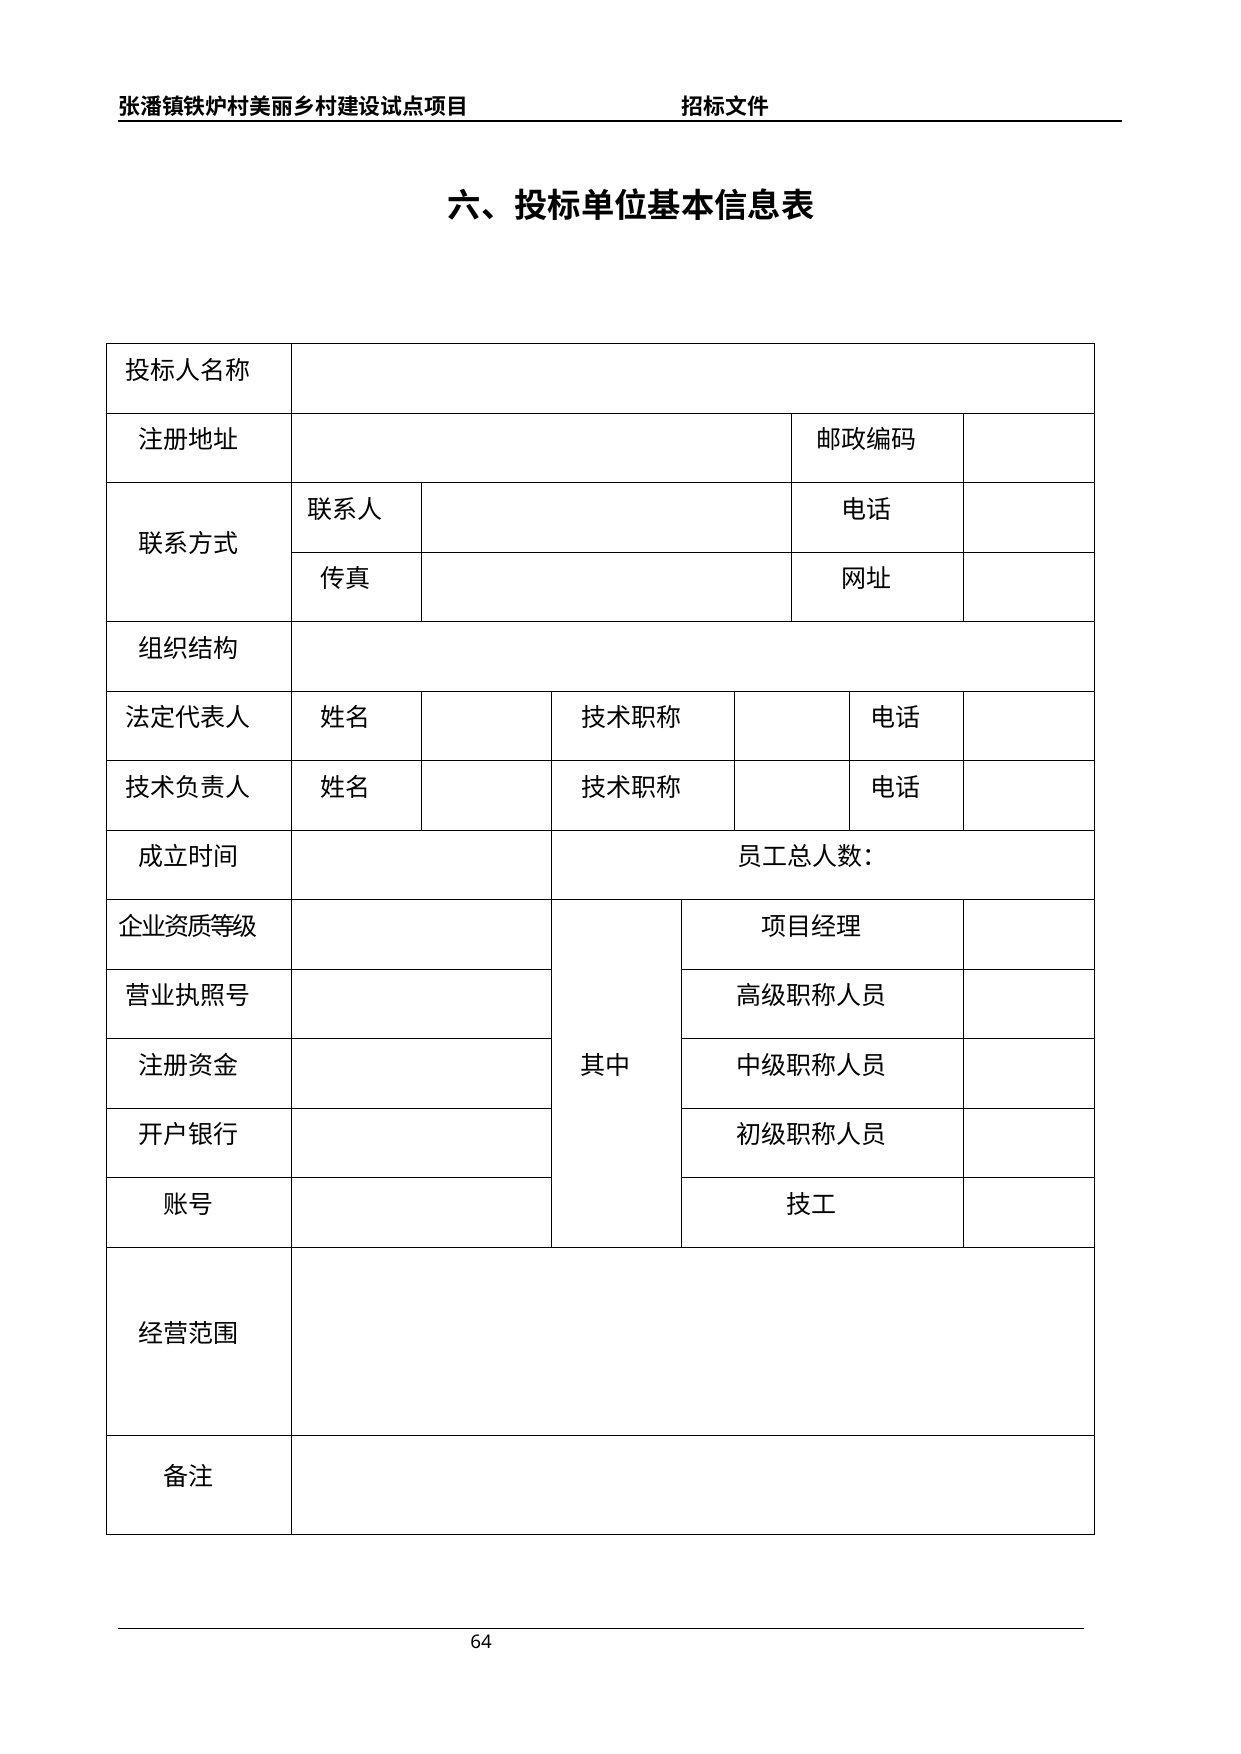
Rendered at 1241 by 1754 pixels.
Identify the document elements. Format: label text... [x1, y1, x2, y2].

table_cell [292, 1039, 551, 1108]
table_cell [292, 1248, 1094, 1435]
table_cell [422, 761, 551, 830]
table_cell 电话 [850, 692, 963, 760]
table_cell 传真 [292, 553, 421, 621]
table_cell 账号 [107, 1178, 291, 1247]
text 六、投标单位基本信息表 [118, 155, 1100, 251]
table_cell [964, 1178, 1094, 1247]
table_cell [292, 1109, 551, 1177]
table_cell [964, 1109, 1094, 1177]
table_cell [964, 553, 1094, 621]
table_cell 技术职称 [552, 761, 734, 830]
table_cell 项目经理 [682, 900, 963, 969]
table_cell [735, 761, 849, 830]
table_cell 技术职称 [552, 692, 734, 760]
table_cell [292, 414, 791, 482]
table_cell 高级职称人员 [682, 970, 963, 1038]
table_cell [292, 622, 1094, 691]
table_cell 技工 [682, 1178, 963, 1247]
table_cell [964, 761, 1094, 830]
table_cell 联系人 [292, 483, 421, 552]
table_cell 姓名 [292, 692, 421, 760]
table_cell 成立时间 [107, 831, 291, 899]
table_cell 注册资金 [107, 1039, 291, 1108]
table_cell 技术负责人 [107, 761, 291, 830]
table_cell [964, 1039, 1094, 1108]
table_cell [964, 414, 1094, 482]
table_cell [292, 1436, 1094, 1534]
table_cell [964, 692, 1094, 760]
table_cell 注册地址 [107, 414, 291, 482]
table_cell 初级职称人员 [682, 1109, 963, 1177]
table_cell [964, 900, 1094, 969]
table_cell 企业资质等级 [107, 900, 291, 969]
table_cell 中级职称人员 [682, 1039, 963, 1108]
table_cell [735, 692, 849, 760]
table_cell 组织结构 [107, 622, 291, 691]
table_cell 经营范围 [107, 1248, 291, 1435]
table_cell [964, 970, 1094, 1038]
table_cell [292, 970, 551, 1038]
table_cell 营业执照号 [107, 970, 291, 1038]
table_cell 其中 [552, 900, 681, 1247]
table_cell 联系方式 [107, 483, 291, 621]
table_cell 网址 [792, 553, 963, 621]
table_cell 电话 [792, 483, 963, 552]
table_cell 员工总人数： [552, 831, 1094, 899]
table_cell [422, 553, 791, 621]
table_cell 开户银行 [107, 1109, 291, 1177]
table_header 投标人名称 [107, 344, 291, 413]
table_header [292, 344, 1094, 413]
table_cell [292, 900, 551, 969]
table_cell [292, 1178, 551, 1247]
table_cell 电话 [850, 761, 963, 830]
table_cell [964, 483, 1094, 552]
table_cell 备注 [107, 1436, 291, 1534]
table_cell [422, 692, 551, 760]
table_cell 姓名 [292, 761, 421, 830]
table_cell [422, 483, 791, 552]
table_cell 邮政编码 [792, 414, 963, 482]
table_cell [292, 831, 551, 899]
table_cell 法定代表人 [107, 692, 291, 760]
